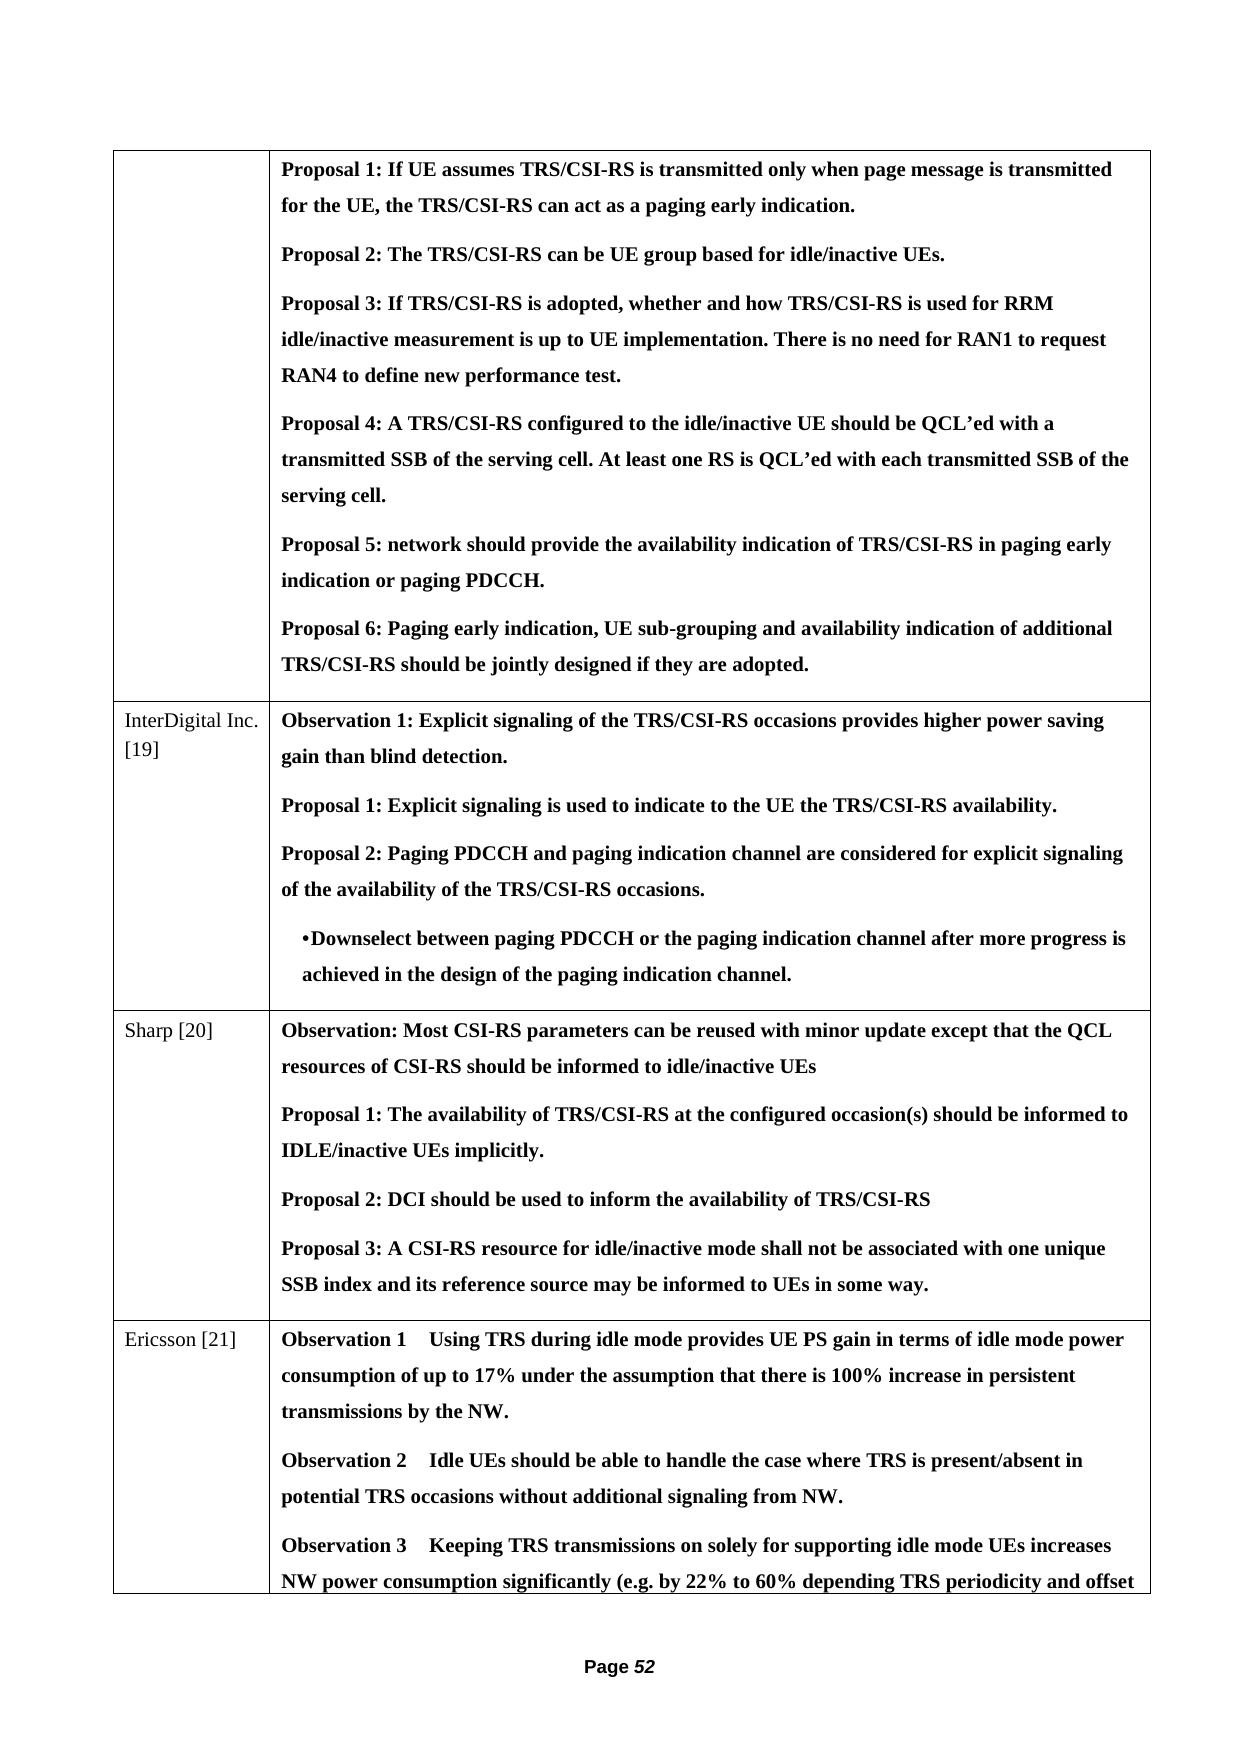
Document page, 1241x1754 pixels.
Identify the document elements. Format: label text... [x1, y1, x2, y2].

table_cell Observation 1: Explicit signaling of the TRS/CSI-RS occasions provides higher power saving gain than blind detection. Proposal 1: Explicit signaling is used to indicate to the UE the TRS/CSI-RS availability. Proposal 2: Paging PDCCH and paging indication channel are considered for explicit signaling of the availability of the TRS/CSI-RS occasions. • Downselect between paging PDCCH or the paging indication channel after more progress is achieved in the design of the paging indication channel. [270, 702, 1150, 1010]
table_cell Observation: Most CSI-RS parameters can be reused with minor update except that the QCL resources of CSI-RS should be informed to idle/inactive UEs Proposal 1: The availability of TRS/CSI-RS at the configured occasion(s) should be informed to IDLE/inactive UEs implicitly. Proposal 2: DCI should be used to inform the availability of TRS/CSI-RS Proposal 3: A CSI-RS resource for idle/inactive mode shall not be associated with one unique SSB index and its reference source may be informed to UEs in some way. [270, 1011, 1150, 1320]
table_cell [114, 151, 269, 701]
table_cell Sharp [20] [114, 1011, 269, 1320]
table_cell Ericsson [21] [114, 1321, 269, 1593]
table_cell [270, 1321, 1150, 1593]
table_cell InterDigital Inc. [19] [114, 702, 269, 1010]
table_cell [270, 151, 1150, 701]
